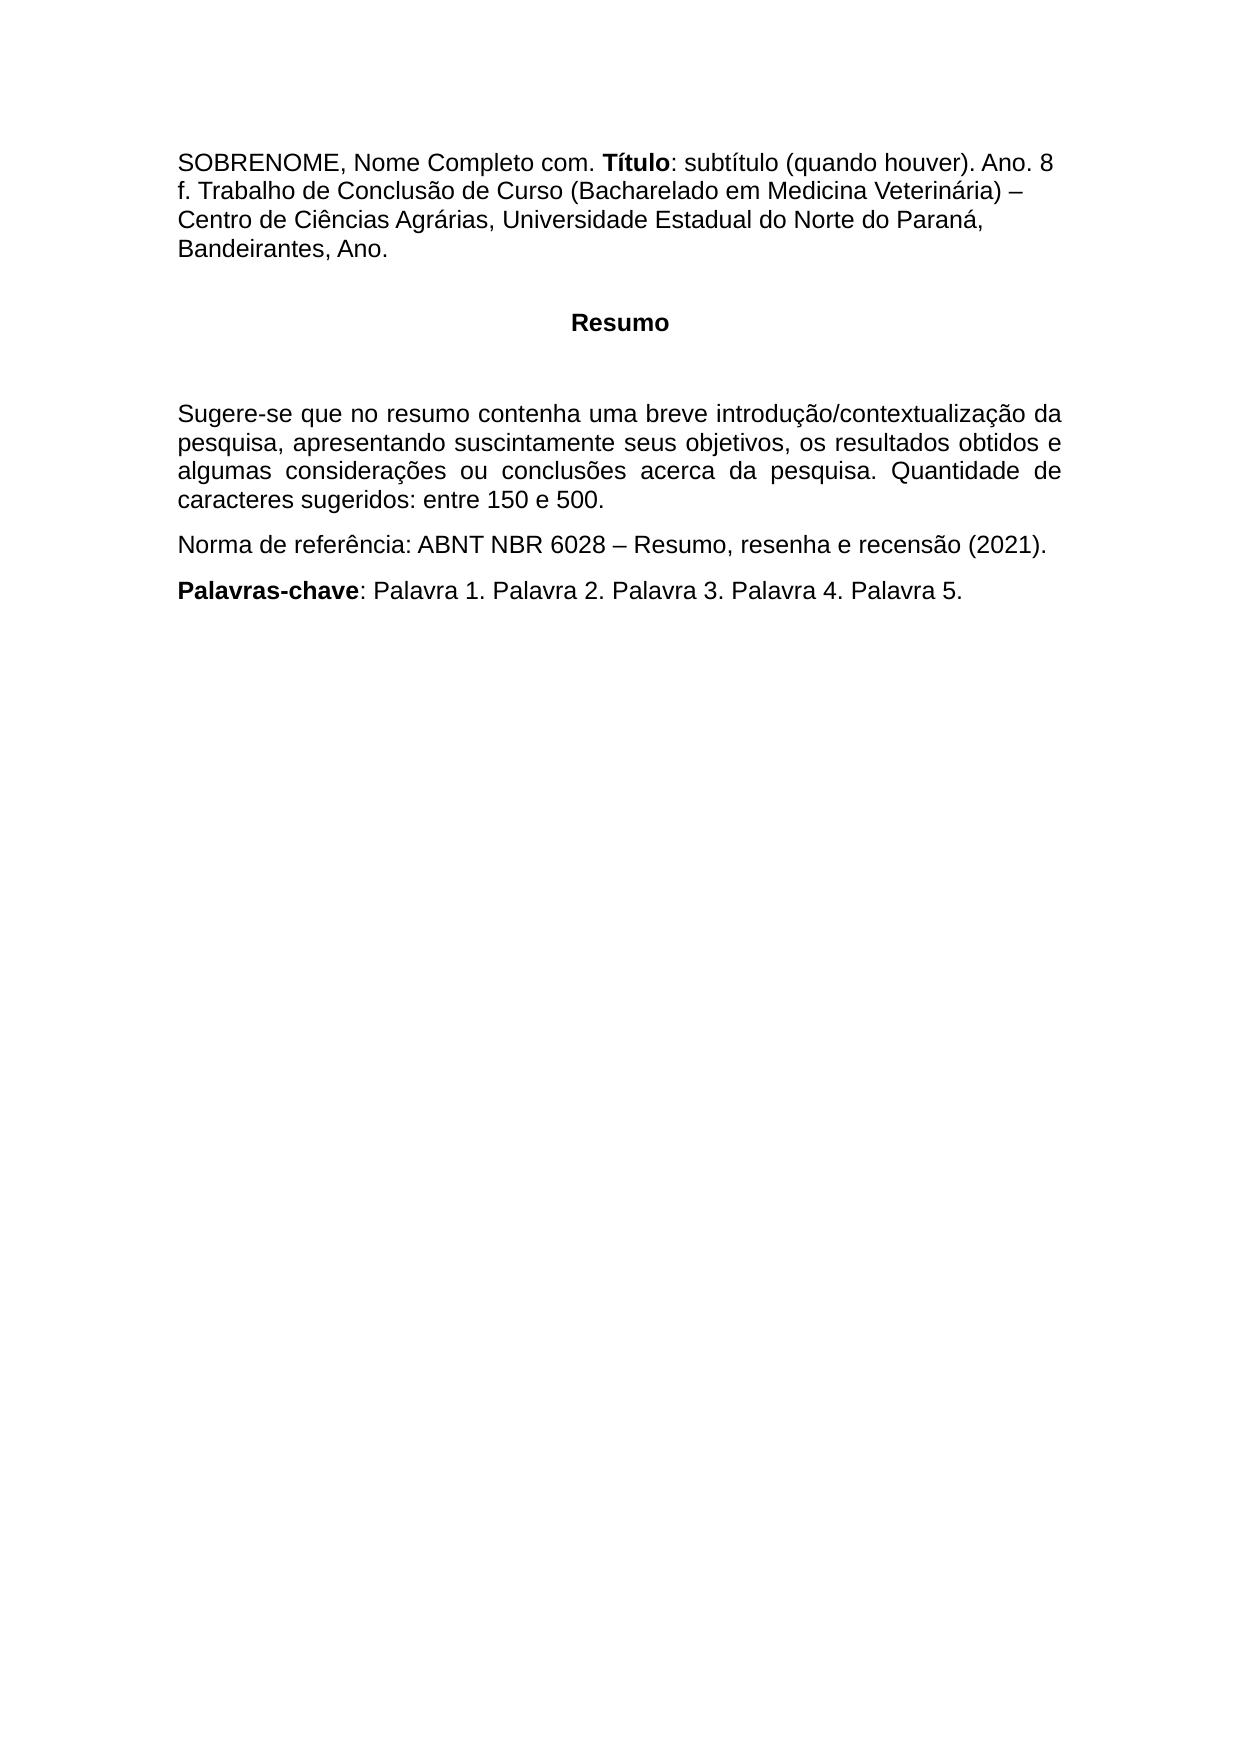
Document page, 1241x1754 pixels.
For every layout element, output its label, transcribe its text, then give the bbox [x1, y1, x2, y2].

text Sugere-se que no resumo contenha uma breve introdução/contextualização da pesquisa, apresentando suscintamente seus objetivos, os resultados obtidos e algumas considerações ou conclusões acerca da pesquisa. Quantidade de caracteres sugeridos: entre 150 e 500. [177, 399, 1063, 514]
text Norma de referência: ABNT NBR 6028 – Resumo, resenha e recensão (2021). [177, 531, 1063, 559]
text Palavras-chave: Palavra 1. Palavra 2. Palavra 3. Palavra 4. Palavra 5. [177, 576, 1063, 605]
text Resumo [177, 308, 1063, 337]
text SOBRENOME, Nome Completo com. Título: subtítulo (quando houver). Ano. 8 f. Trabalho de Conclusão de Curso (Bacharelado em Medicina Veterinária) – Centro de Ciências Agrárias, Universidade Estadual do Norte do Paraná, Bandeirantes, Ano. [177, 148, 1063, 263]
